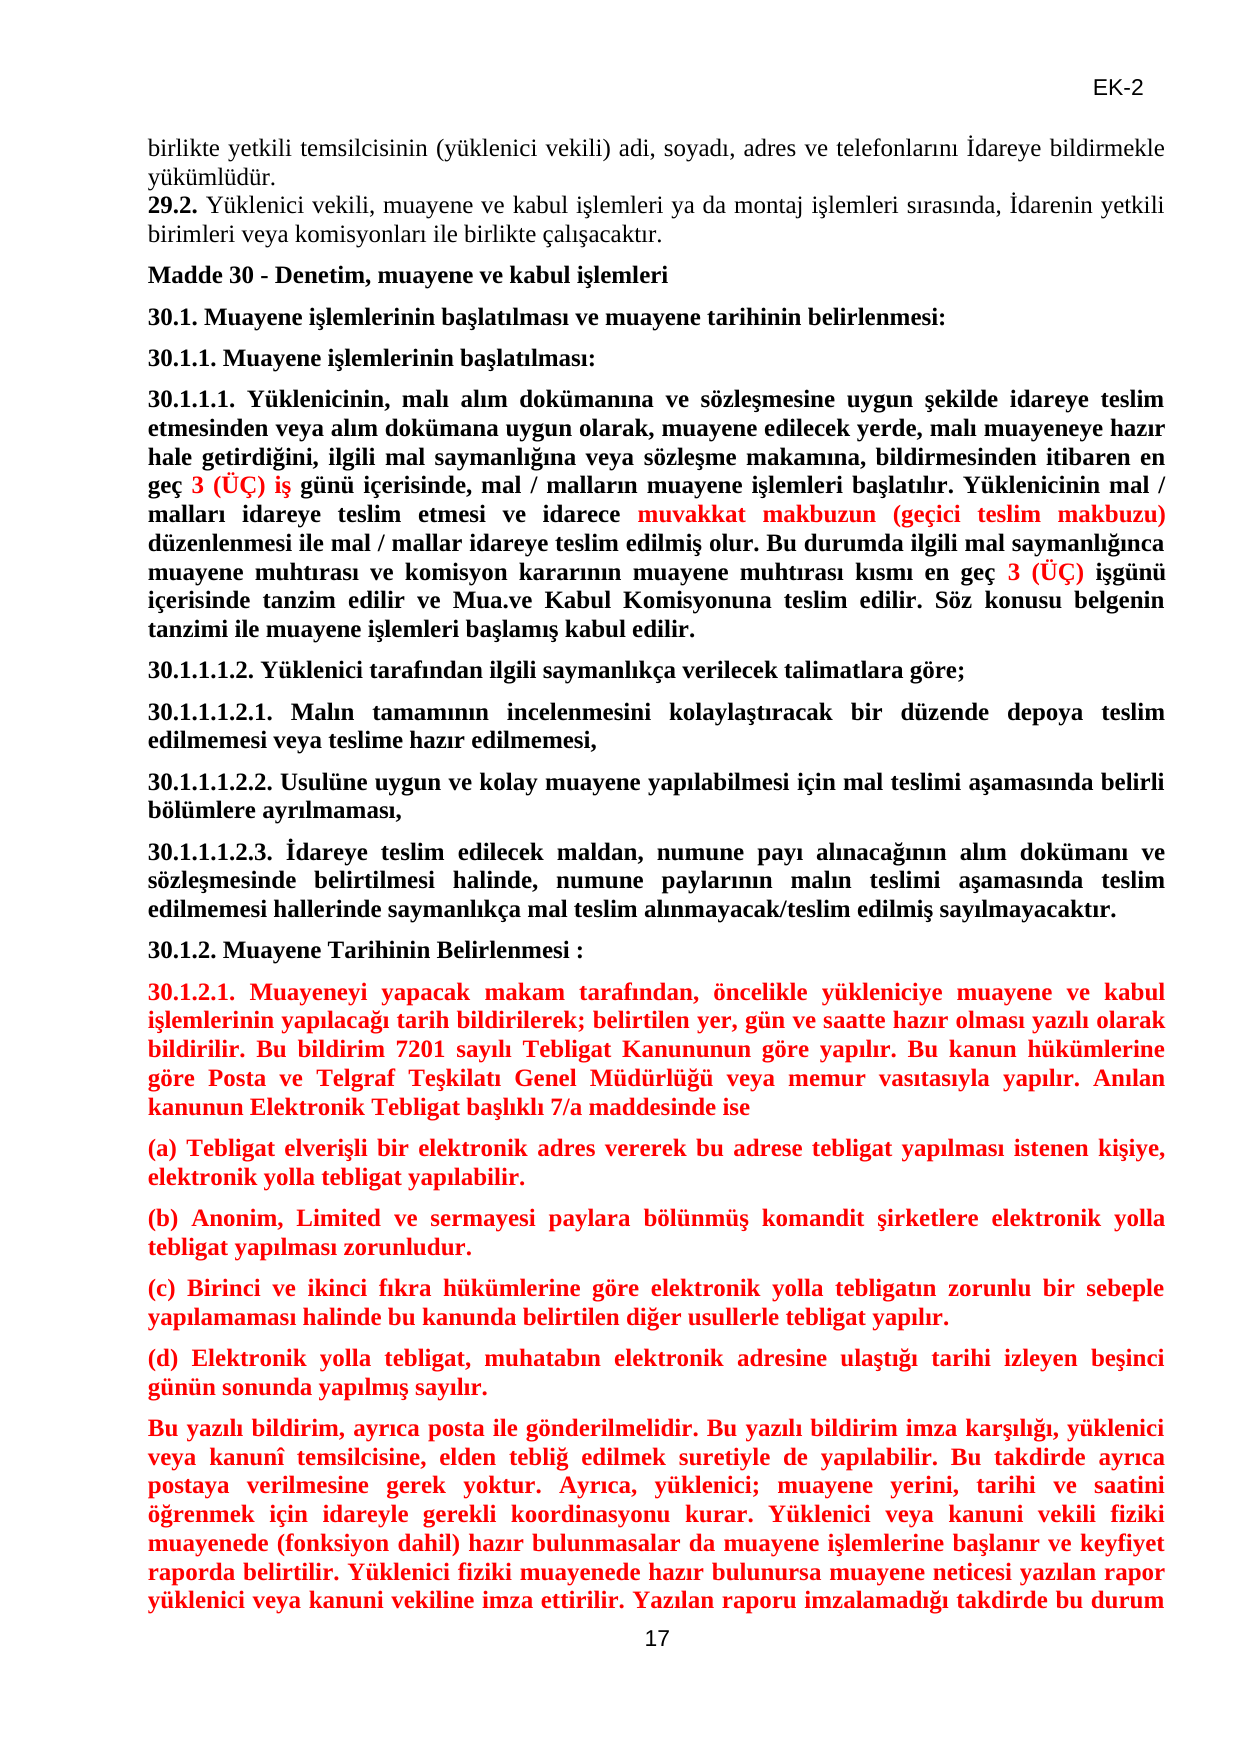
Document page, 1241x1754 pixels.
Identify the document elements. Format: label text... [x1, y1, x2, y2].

text Madde 30 - Denetim, muayene ve kabul işlemleri [148, 260, 1166, 289]
text 30.1.1.1. Yüklenicinin, malı alım dokümanına ve sözleşmesine uygun şekilde idareye teslim etmesinden veya alım dokümana uygun olarak, muayene edilecek yerde, malı muayeneye hazır hale getirdiğini, ilgili mal saymanlığına veya sözleşme makamına, bildirmesinden itibaren en geç 3 (ÜÇ) iş günü içerisinde, mal / malların muayene işlemleri başlatılır. Yüklenicinin mal / malları idareye teslim etmesi ve idarece muvakkat makbuzun (geçici teslim makbuzu) düzenlenmesi ile mal / mallar idareye teslim edilmiş olur. Bu durumda ilgili mal saymanlığınca muayene muhtırası ve komisyon kararının muayene muhtırası kısmı en geç 3 (ÜÇ) işgünü içerisinde tanzim edilir ve Mua.ve Kabul Komisyonuna teslim edilir. Söz konusu belgenin tanzimi ile muayene işlemleri başlamış kabul edilir. [148, 384, 1166, 643]
text 30.1.1.1.2. Yüklenici tarafından ilgili saymanlıkça verilecek talimatlara göre; [148, 655, 1166, 684]
text 29.2. Yüklenici vekili, muayene ve kabul işlemleri ya da montaj işlemleri sırasında, İdarenin yetkili birimleri veya komisyonları ile birlikte çalışacaktır. [148, 190, 1166, 248]
text (d) Elektronik yolla tebligat, muhatabın elektronik adresine ulaştığı tarihi izleyen beşinci günün sonunda yapılmış sayılır. [148, 1343, 1166, 1400]
text (c) Birinci ve ikinci fıkra hükümlerine göre elektronik yolla tebligatın zorunlu bir sebeple yapılamaması halinde bu kanunda belirtilen diğer usullerle tebligat yapılır. [148, 1273, 1166, 1330]
text 30.1.1.1.2.2. Usulüne uygun ve kolay muayene yapılabilmesi için mal teslimi aşamasında belirli bölümlere ayrılmaması, [148, 767, 1166, 824]
text 30.1.2.1. Muayeneyi yapacak makam tarafından, öncelikle yükleniciye muayene ve kabul işlemlerinin yapılacağı tarih bildirilerek; belirtilen yer, gün ve saatte hazır olması yazılı olarak bildirilir. Bu bildirim 7201 sayılı Tebligat Kanununun göre yapılır. Bu kanun hükümlerine göre Posta ve Telgraf Teşkilatı Genel Müdürlüğü veya memur vasıtasıyla yapılır. Anılan kanunun Elektronik Tebligat başlıklı 7/a maddesinde ise [148, 977, 1166, 1120]
text 30.1.1.1.2.3. İdareye teslim edilecek maldan, numune payı alınacağının alım dokümanı ve sözleşmesinde belirtilmesi halinde, numune paylarının malın teslimi aşamasında teslim edilmemesi hallerinde saymanlıkça mal teslim alınmayacak/teslim edilmiş sayılmayacaktır. [148, 837, 1166, 923]
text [148, 133, 1166, 190]
text 30.1.1.1.2.1. Malın tamamının incelenmesini kolaylaştıracak bir düzende depoya teslim edilmemesi veya teslime hazır edilmemesi, [148, 697, 1166, 754]
text 30.1. Muayene işlemlerinin başlatılması ve muayene tarihinin belirlenmesi: [148, 302, 1166, 330]
text (b) Anonim, Limited ve sermayesi paylara bölünmüş komandit şirketlere elektronik yolla tebligat yapılması zorunludur. [148, 1203, 1166, 1260]
text 30.1.1. Muayene işlemlerinin başlatılması: [148, 343, 1166, 372]
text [148, 1413, 1166, 1614]
text 30.1.2. Muayene Tarihinin Belirlenmesi : [148, 935, 1166, 964]
text (a) Tebligat elverişli bir elektronik adres vererek bu adrese tebligat yapılması istenen kişiye, elektronik yolla tebligat yapılabilir. [148, 1133, 1166, 1190]
